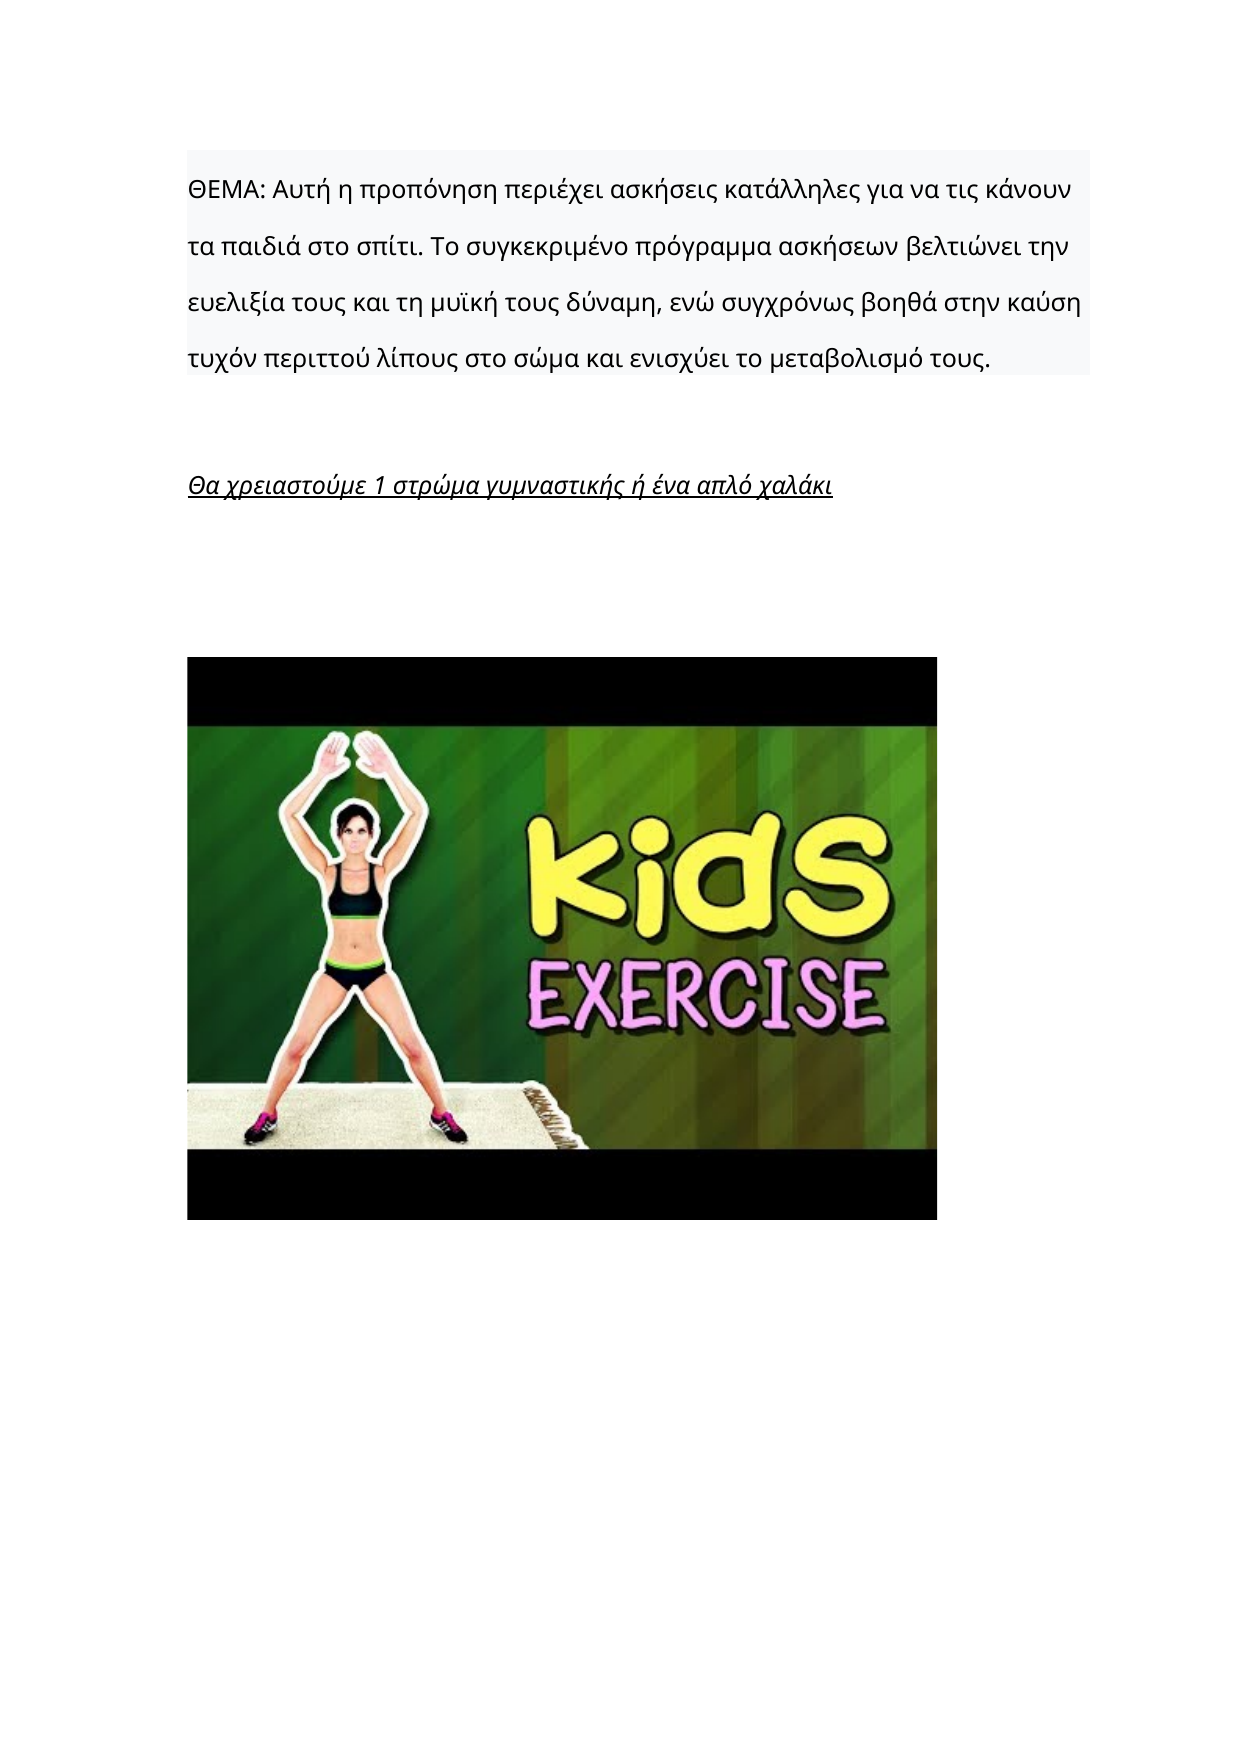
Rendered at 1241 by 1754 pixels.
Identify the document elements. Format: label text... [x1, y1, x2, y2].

text ΘΕΜΑ: Αυτή η προπόνηση περιέχει ασκήσεις κατάλληλες για να τις κάνουν τα παιδιά στο σπίτι. Το συγκεκριμένο πρόγραμμα ασκήσεων βελτιώνει την ευελιξία τους και τη μυϊκή τους δύναμη, ενώ συγχρόνως βοηθά στην καύση τυχόν περιττού λίπους στο σώμα και ενισχύει το μεταβολισμό τους. [187, 150, 1090, 375]
picture [187, 657, 938, 1220]
text Θα χρειαστούμε 1 στρώμα γυμναστικής ή ένα απλό χαλάκι [187, 467, 1090, 501]
